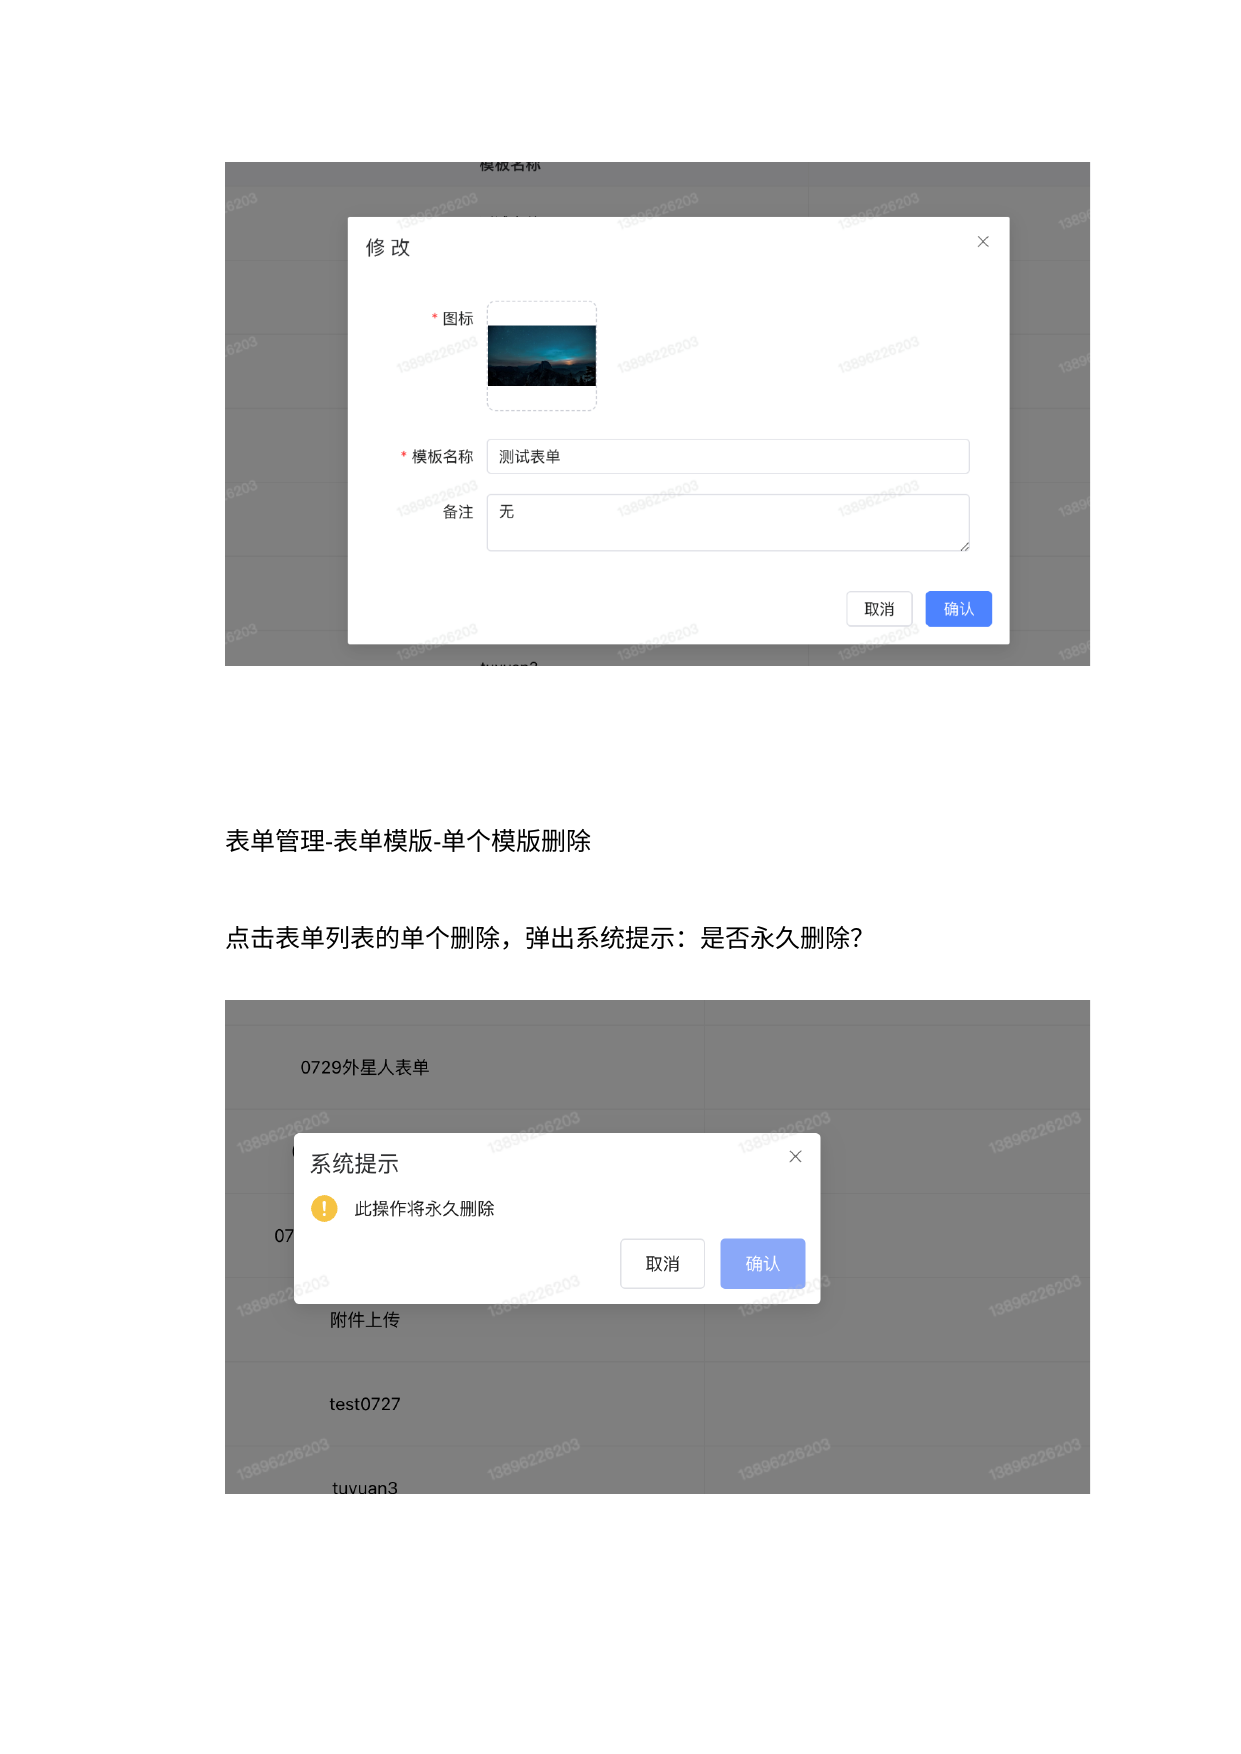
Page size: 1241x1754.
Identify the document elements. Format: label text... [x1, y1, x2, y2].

list 表单管理-表单模版-单个模版删除 点击表单列表的单个删除，弹出系统提示：是否永久删除？ [225, 709, 1053, 969]
picture [225, 162, 1091, 666]
picture [225, 1000, 1091, 1494]
